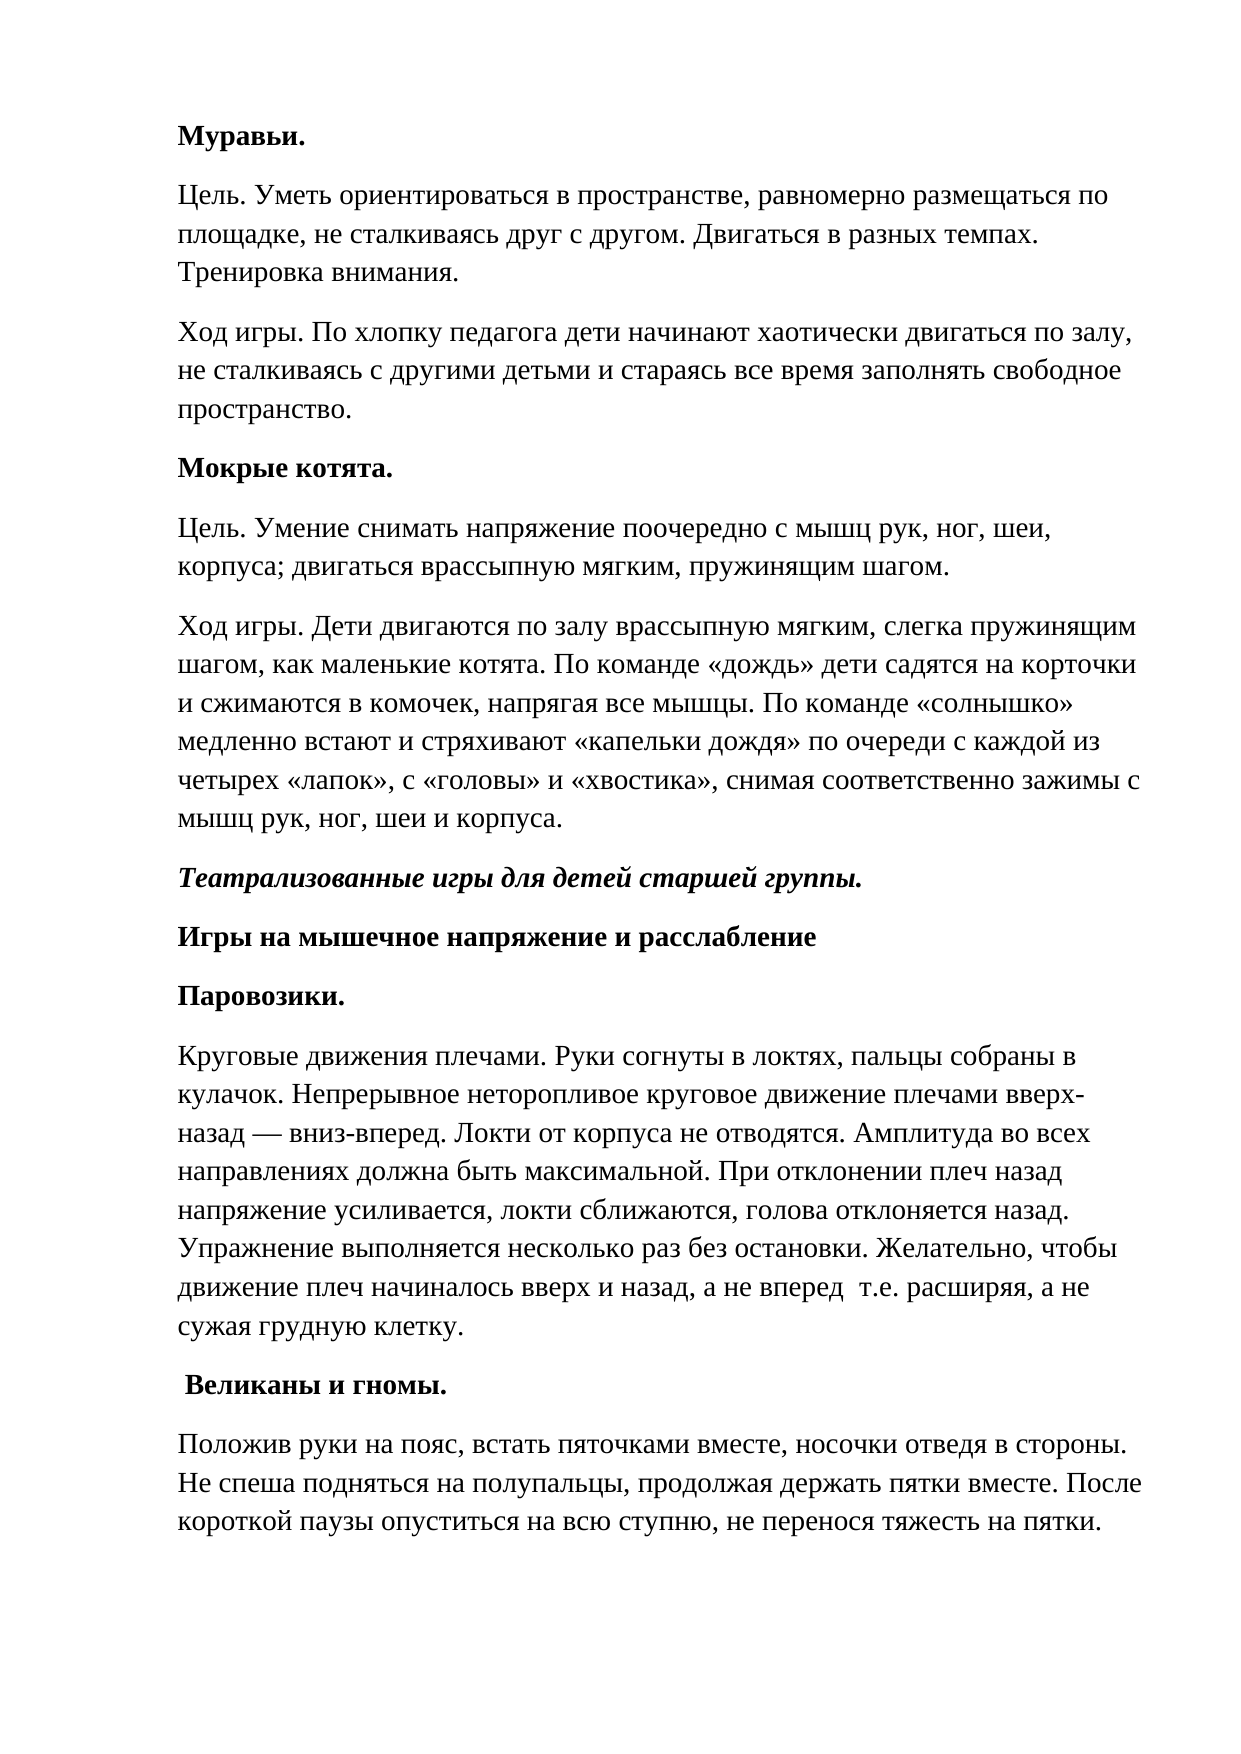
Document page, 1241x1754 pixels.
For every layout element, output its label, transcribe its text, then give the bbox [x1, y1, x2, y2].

text Ход игры. Дети двигаются по залу врассыпную мягким, слегка пружинящим шагом, как маленькие котята. По команде «дождь» дети садятся на корточки и сжимаются в комочек, напрягая все мышцы. По команде «солнышко» медленно встают и стряхивают «капельки дождя» по очереди с каждой из четырех «лапок», с «головы» и «хвостика», снимая соответственно зажимы с мышц рук, ног, шеи и корпуса. [177, 608, 1152, 834]
text Великаны и гномы. [177, 1367, 1152, 1401]
text Цель. Умение снимать напряжение поочередно с мышц рук, ног, шеи, корпуса; двигаться врассыпную мягким, пружинящим шагом. [177, 510, 1152, 582]
text Муравьи. [177, 118, 1152, 152]
text Театрализованные игры для детей старшей группы. [177, 860, 1152, 893]
text Ход игры. По хлопку педагога дети начинают хаотически двигаться по залу, не сталкиваясь с другими детьми и стараясь все время заполнять свободное пространство. [177, 314, 1152, 424]
text Паровозики. [177, 978, 1152, 1012]
text Мокрые котята. [177, 450, 1152, 484]
text Положив руки на пояс, встать пяточками вместе, носочки отведя в стороны. Не спеша подняться на полупальцы, продолжая держать пятки вместе. После короткой паузы опуститься на всю ступню, не перенося тяжесть на пятки. [177, 1426, 1152, 1537]
text Цель. Уметь ориентироваться в пространстве, равномерно размещаться по площадке, не сталкиваясь друг с другом. Двигаться в разных темпах. Тренировка внимания. [177, 177, 1152, 288]
text Игры на мышечное напряжение и расслабление [177, 919, 1152, 953]
text Круговые движения плечами. Руки согнуты в локтях, пальцы собраны в кулачок. Непрерывное неторопливое круговое движение плечами вверх-назад — вниз-вперед. Локти от корпуса не отводятся. Амплитуда во всех направлениях должна быть максимальной. При отклонении плеч назад напряжение усиливается, локти сближаются, голова отклоняется назад. Упражнение выполняется несколько раз без остановки. Желательно, чтобы движение плеч начиналось вверх и назад, а не вперед т.е. расширяя, а не сужая грудную клетку. [177, 1038, 1152, 1341]
